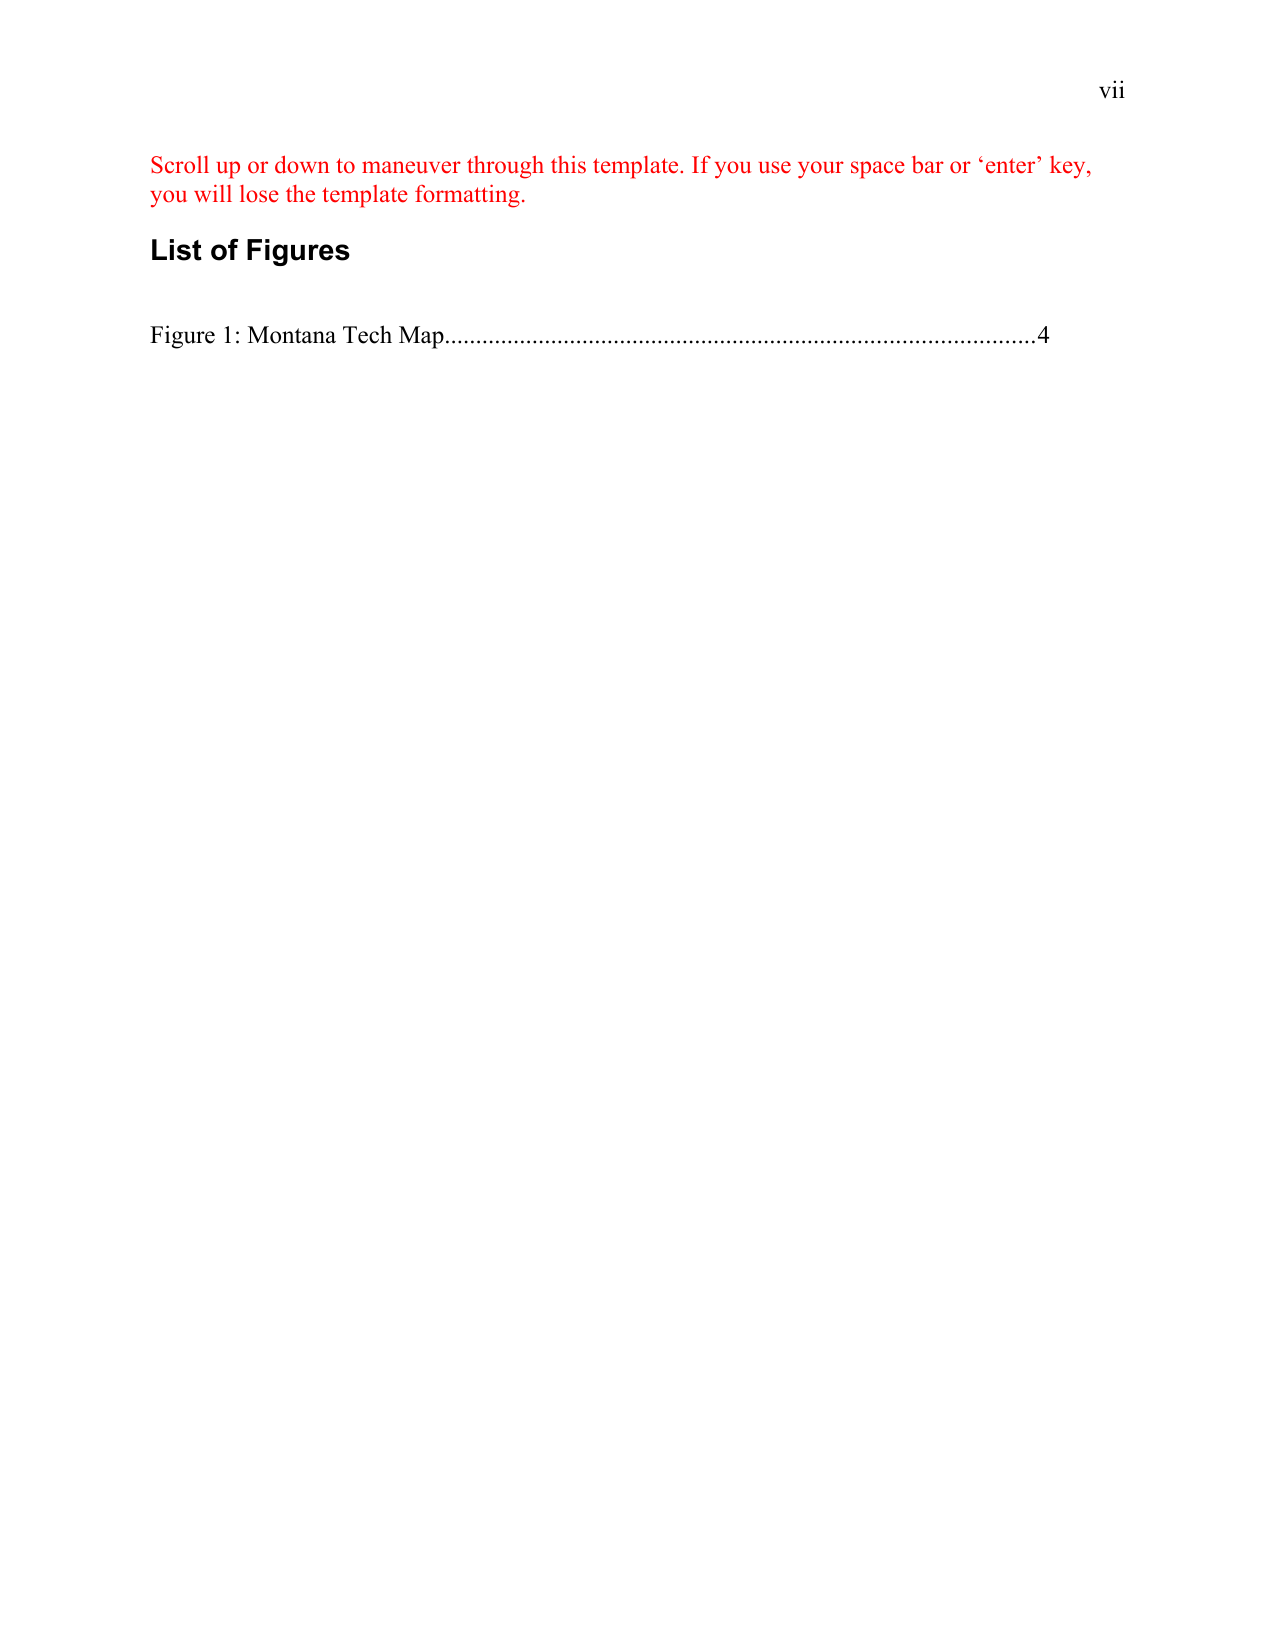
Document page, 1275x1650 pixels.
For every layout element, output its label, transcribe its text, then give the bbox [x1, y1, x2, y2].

text Figure 1: Montana Tech Map 4 [150, 320, 1125, 348]
text Scroll up or down to maneuver through this template. If you use your space bar or ‘enter’ key, you will lose the template formatting. [150, 150, 1125, 207]
subtitle List of Figures [150, 232, 1125, 266]
